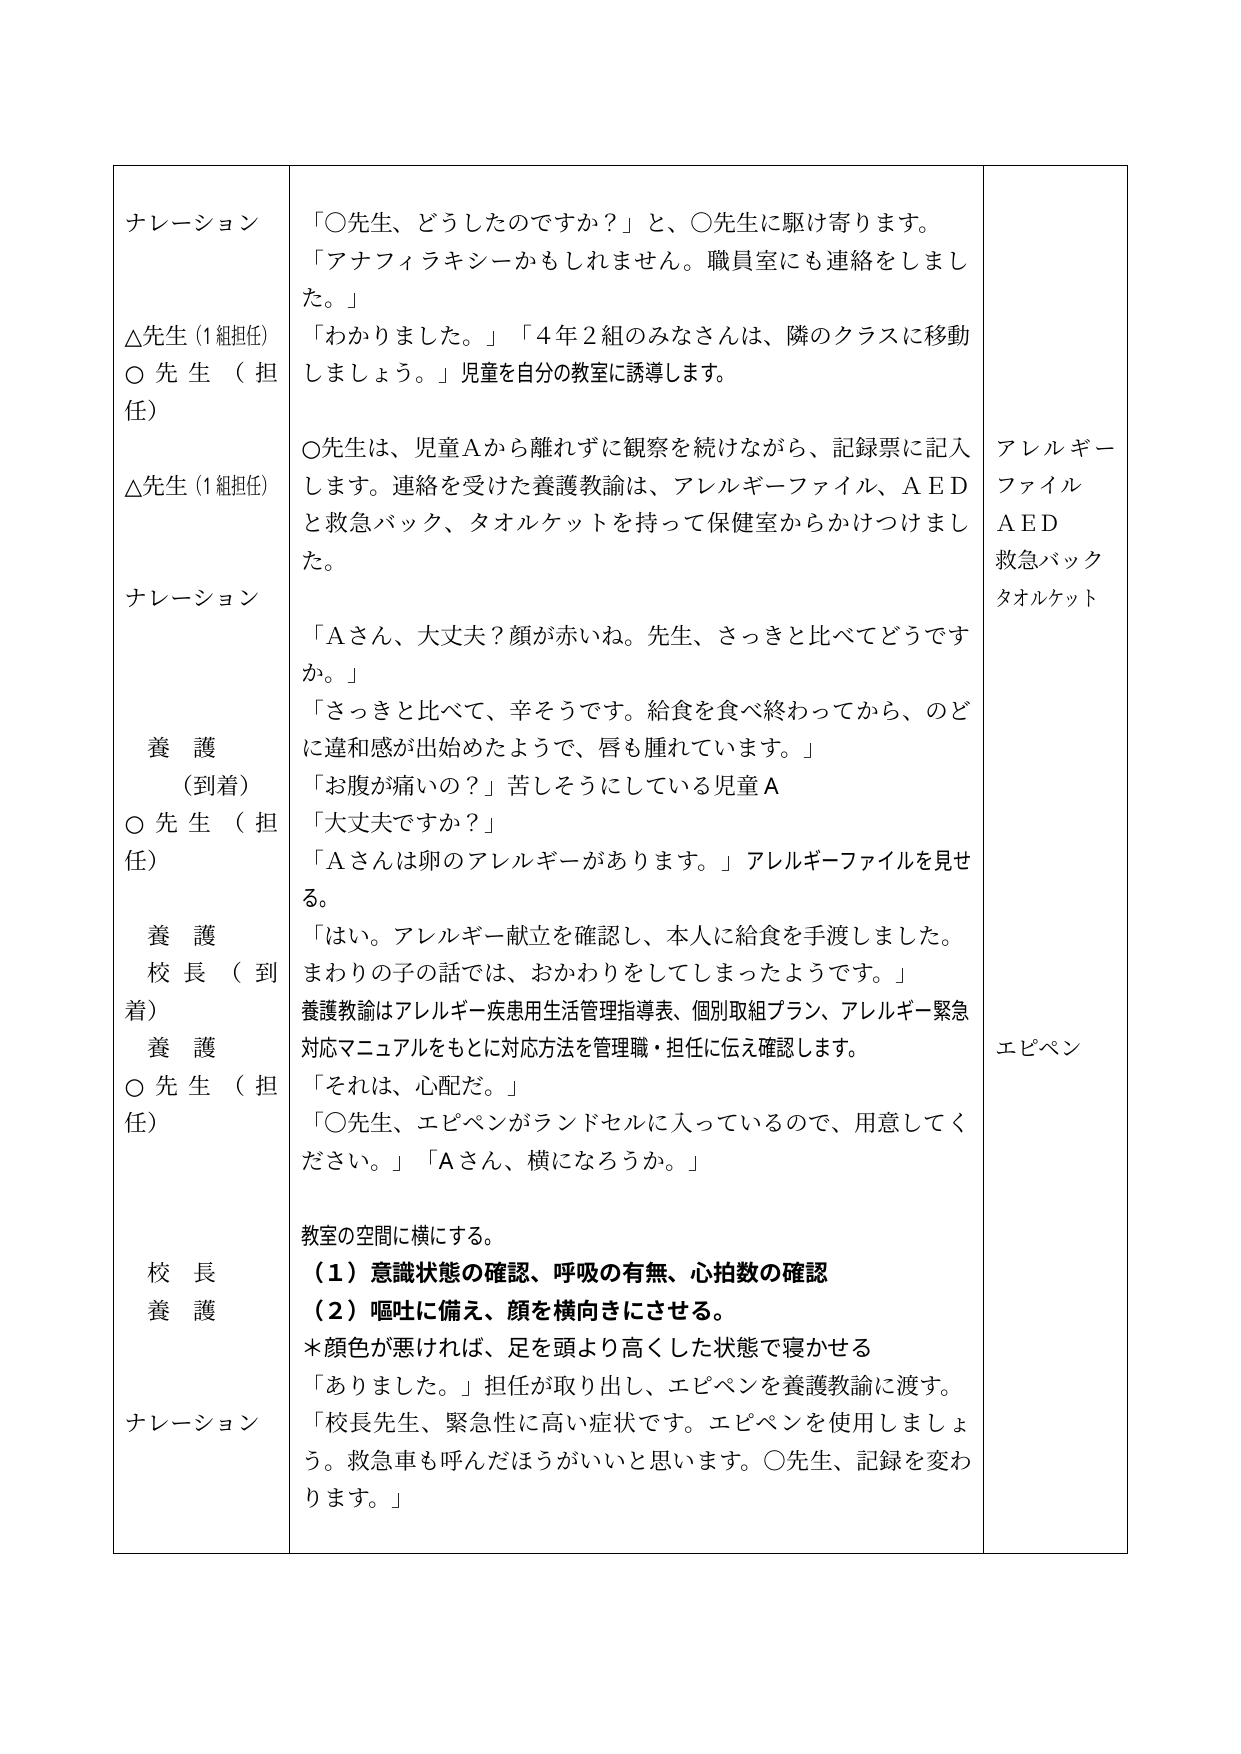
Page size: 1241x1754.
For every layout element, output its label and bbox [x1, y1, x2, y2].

table_cell [984, 166, 1127, 1553]
table_cell [114, 166, 289, 1553]
table_cell [290, 166, 983, 1553]
